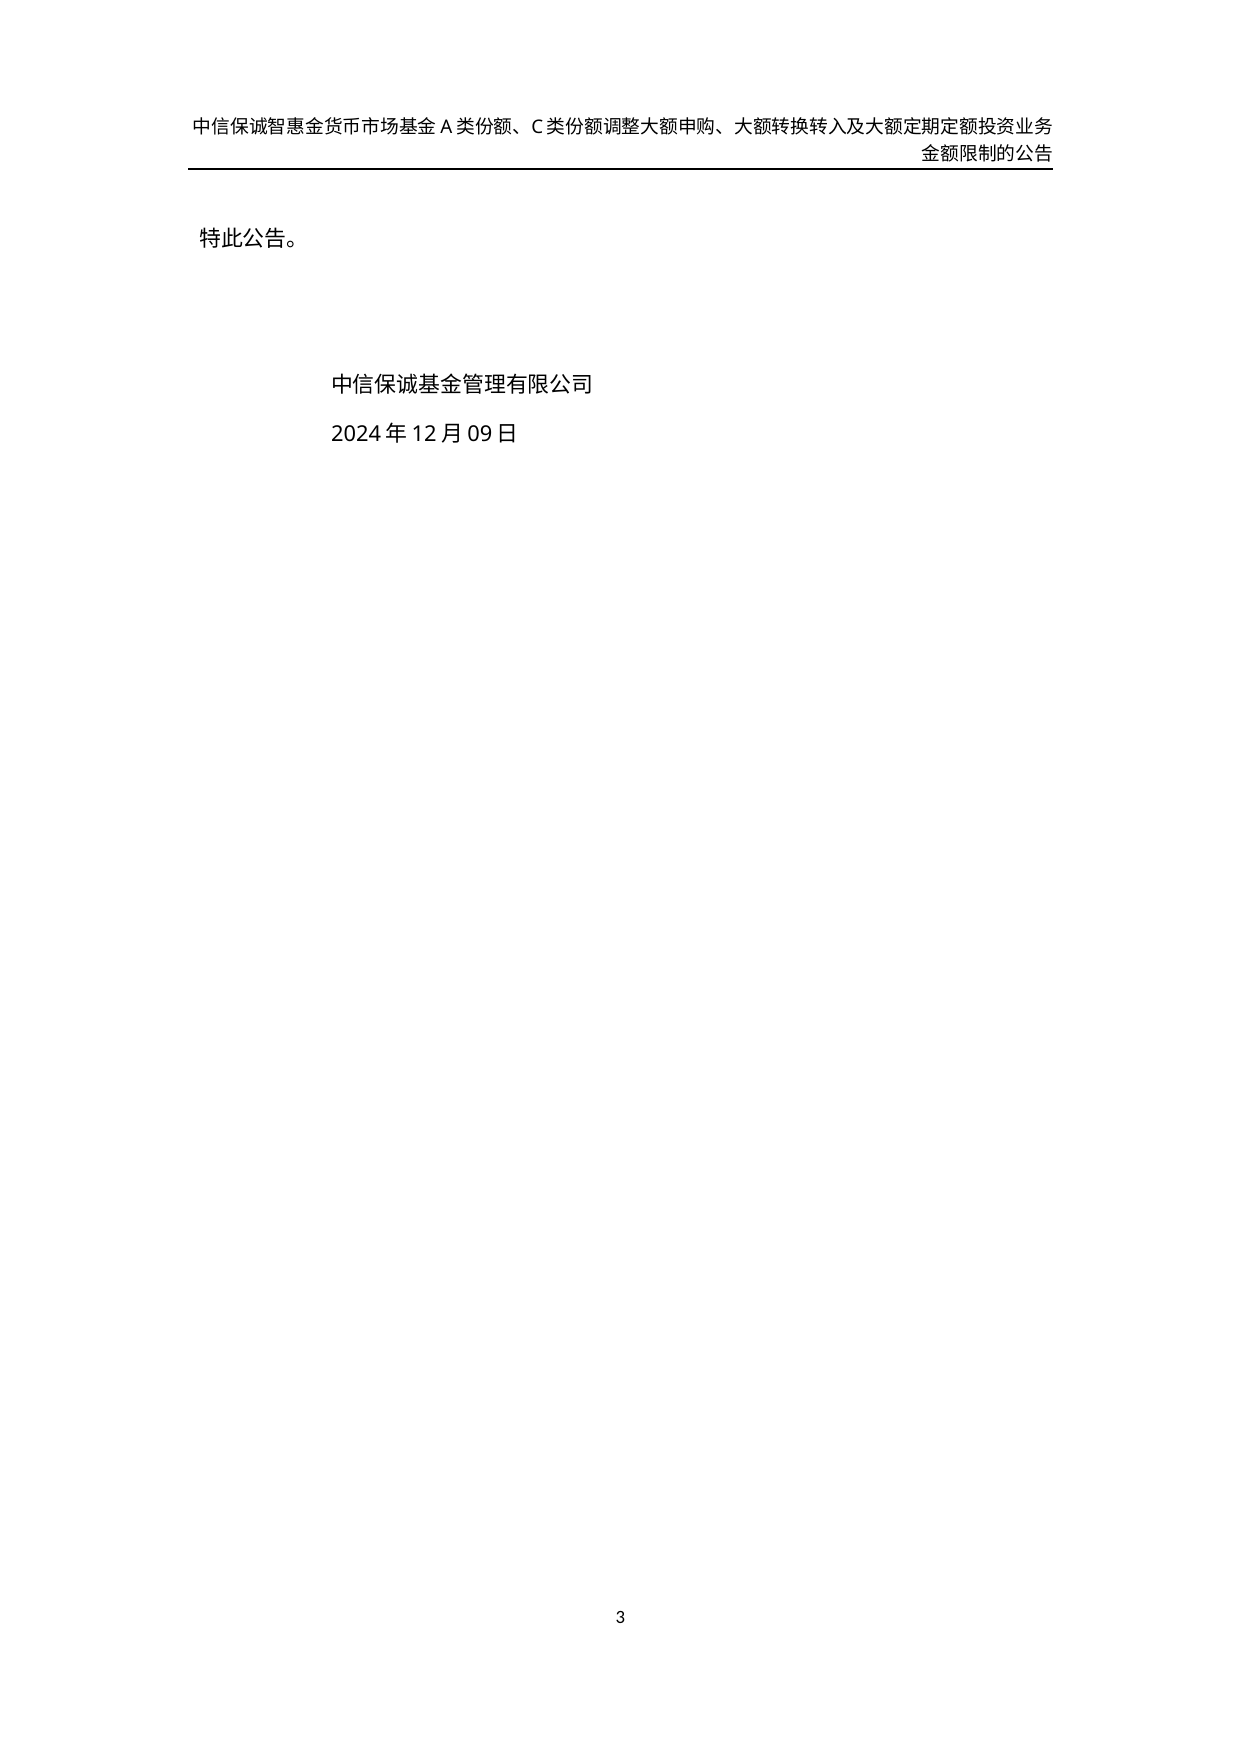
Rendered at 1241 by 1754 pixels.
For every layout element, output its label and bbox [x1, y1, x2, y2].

text [187, 172, 1053, 448]
